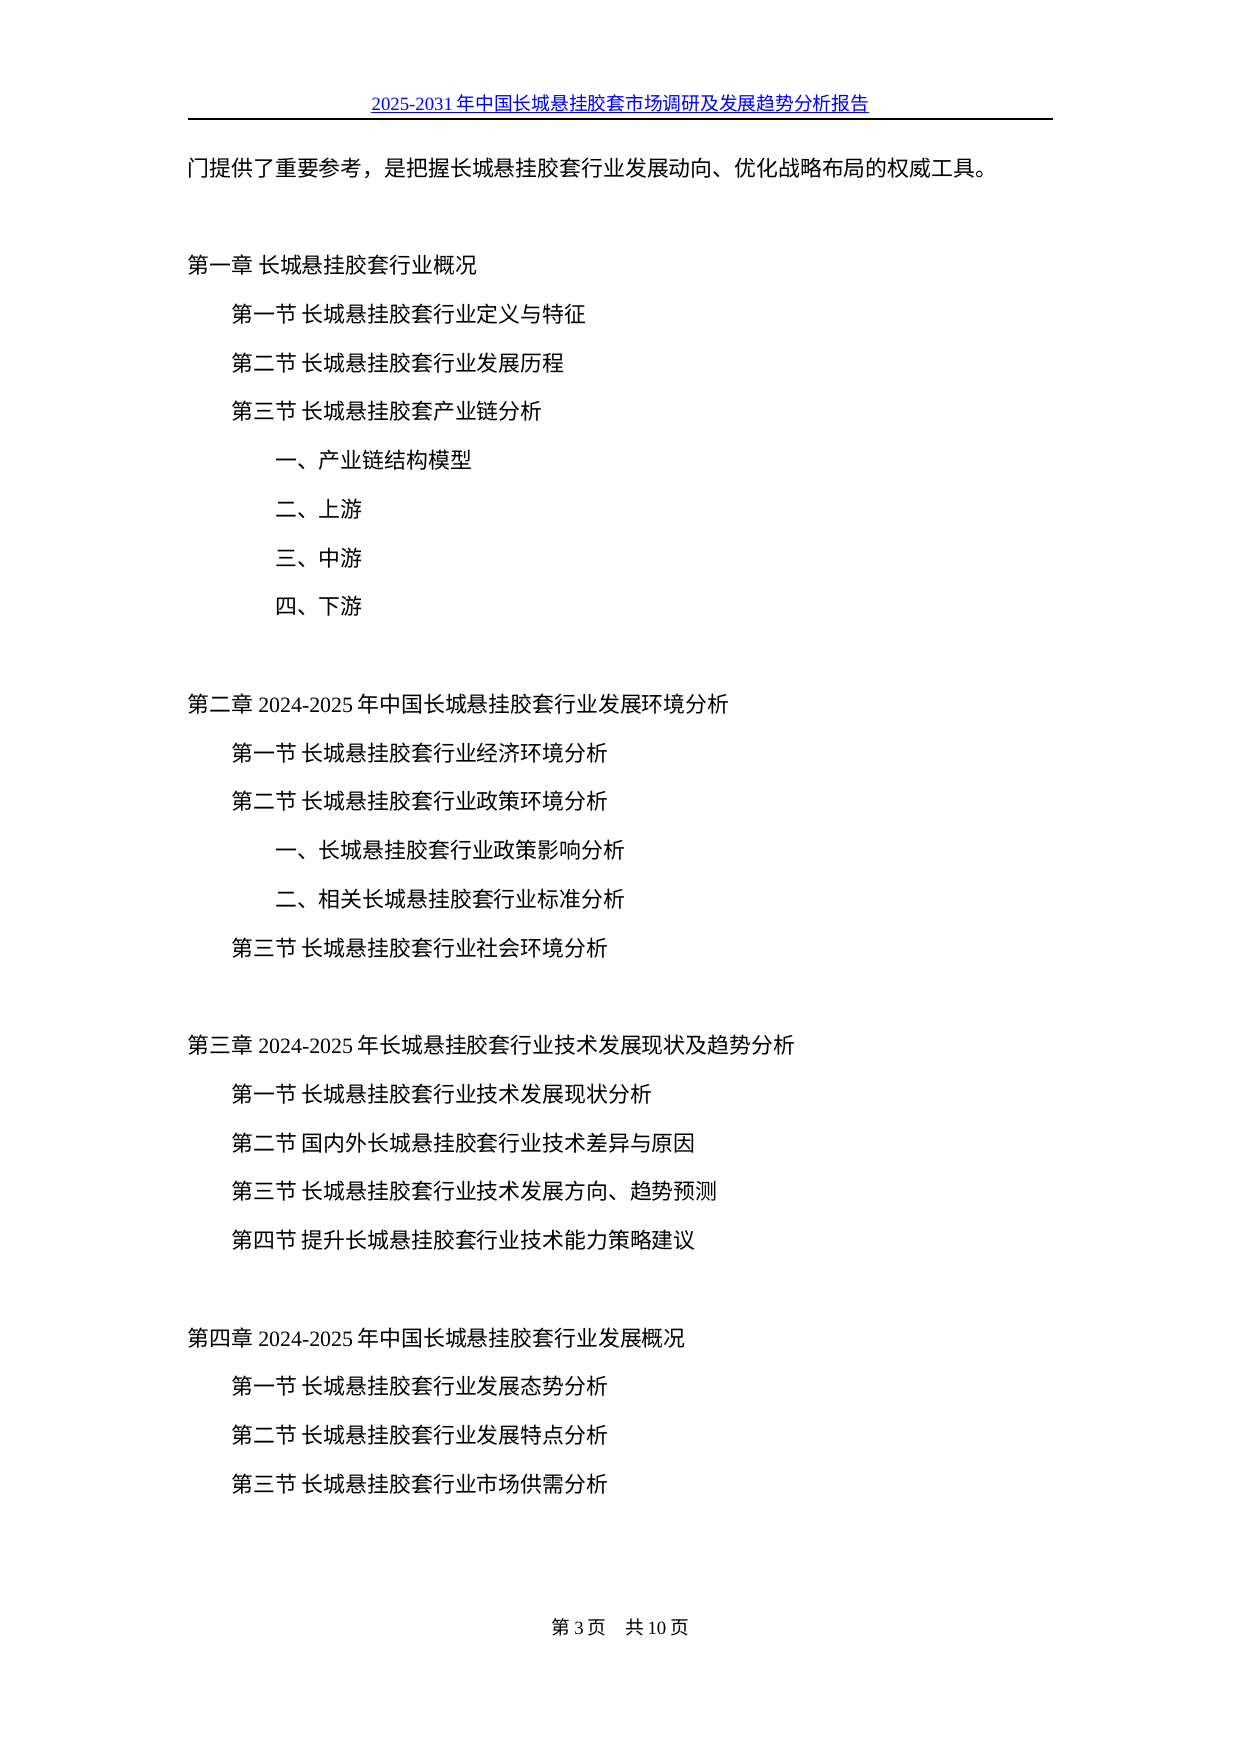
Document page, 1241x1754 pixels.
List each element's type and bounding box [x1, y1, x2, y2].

text [187, 150, 1053, 1499]
